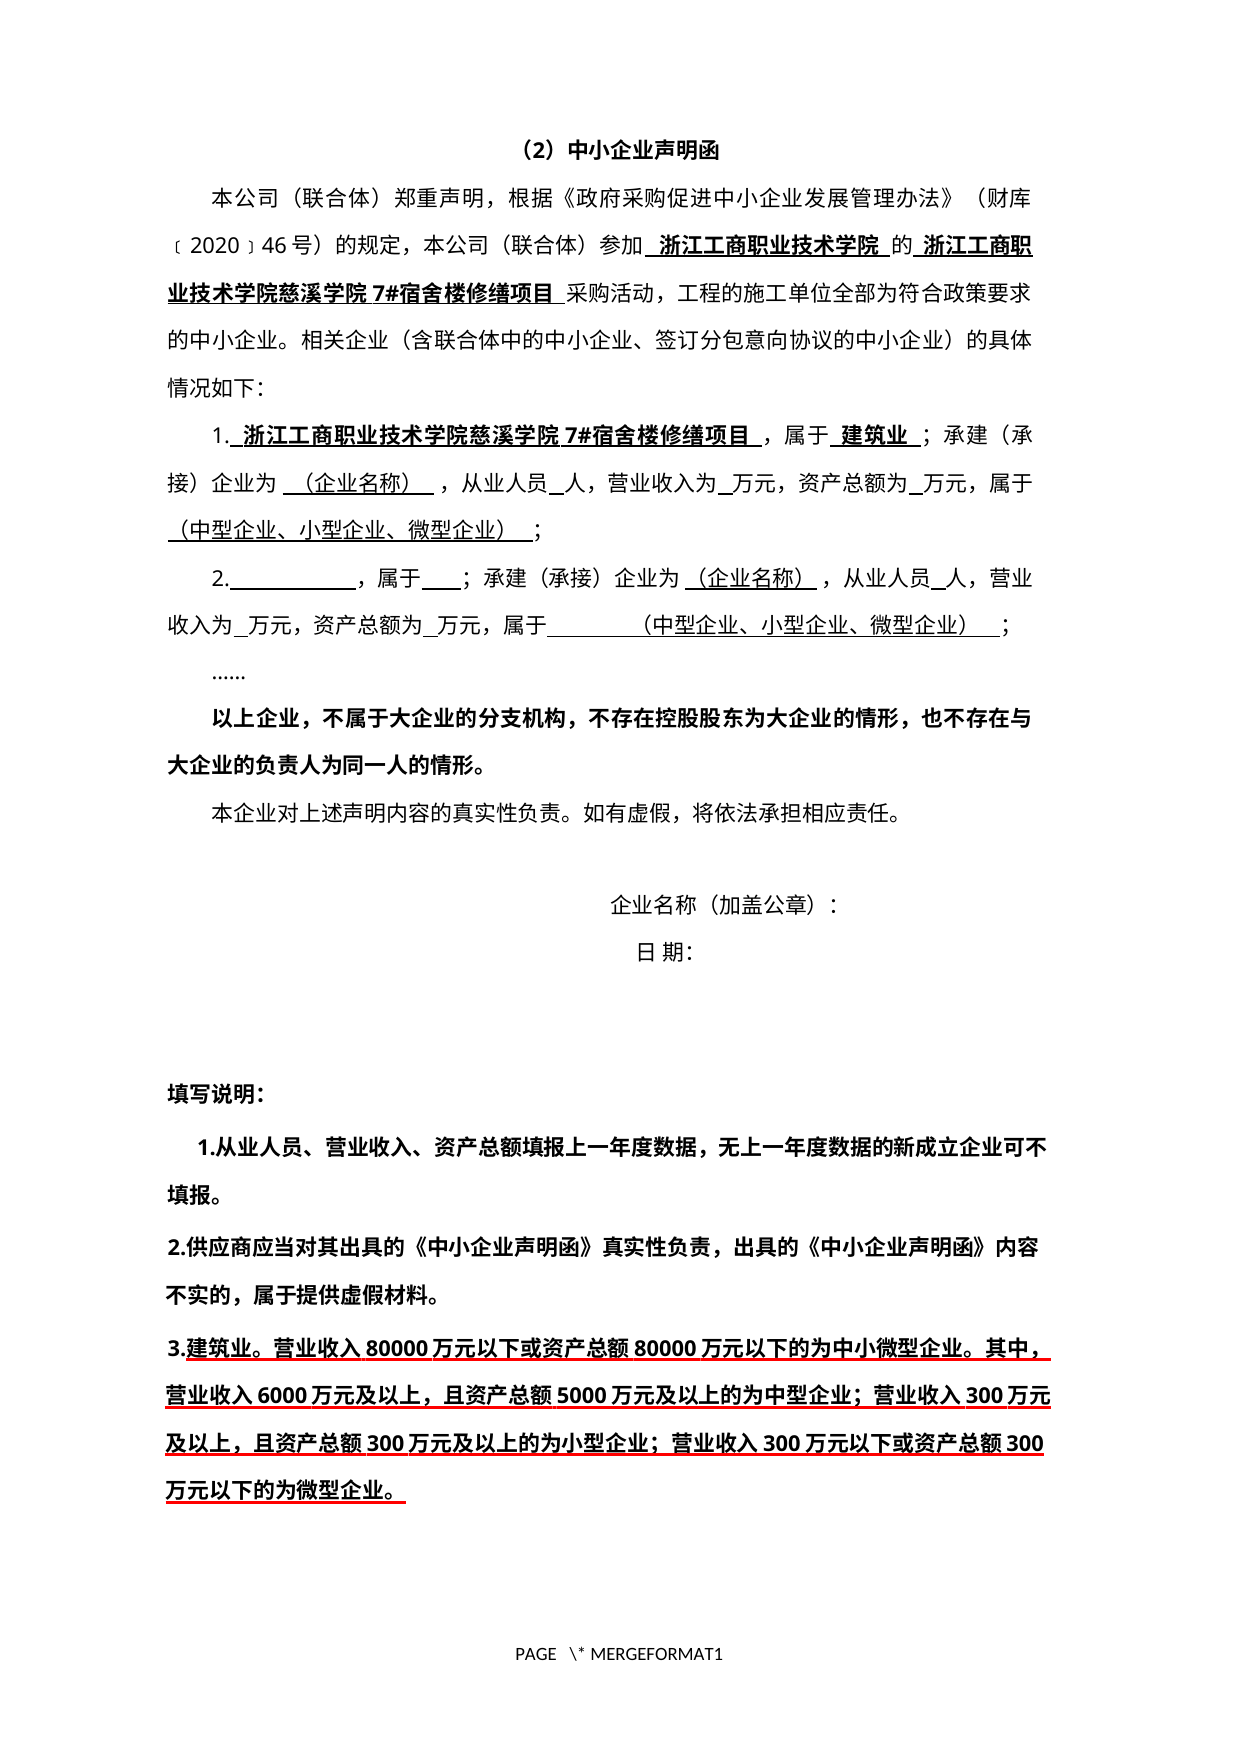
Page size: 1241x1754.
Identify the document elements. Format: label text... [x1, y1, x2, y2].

text …… [168, 656, 1034, 686]
text 填写说明： [165, 1077, 1056, 1109]
text 本企业对上述声明内容的真实性负责。如有虚假，将依法承担相应责任。 [168, 796, 1034, 827]
text 本公司（联合体）郑重声明，根据《政府采购促进中小企业发展管理办法》（财库﹝2020﹞46号）的规定，本公司（联合体）参加 浙江工商职业技术学院 的 浙江工商职业技术学院慈溪学院7#宿舍楼修缮项目 采购活动，工程的施工单位全部为符合政策要求的中小企业。相关企业（含联合体中的中小企业、签订分包意向协议的中小企业）的具体情况如下： [168, 181, 1034, 402]
text 3.建筑业。营业收入80000万元以下或资产总额80000万元以下的为中小微型企业。其中，营业收入6000万元及以上，且资产总额5000万元及以上的为中型企业；营业收入300万元及以上，且资产总额300万元及以上的为小型企业；营业收入300万元以下或资产总额300万元以下的为微型企业。 [165, 1331, 1056, 1505]
text （2）中小企业声明函 [168, 133, 1034, 165]
text 以上企业，不属于大企业的分支机构，不存在控股股东为大企业的情形，也不存在与大企业的负责人为同一人的情形。 [168, 701, 1034, 780]
text 1.从业人员、营业收入、资产总额填报上一年度数据，无上一年度数据的新成立企业可不填报。 [168, 1130, 1056, 1209]
text 企业名称（加盖公章）： [168, 888, 850, 919]
text 2.供应商应当对其出具的《中小企业声明函》真实性负责，出具的《中小企业声明函》内容不实的，属于提供虚假材料。 [165, 1230, 1056, 1310]
text 1. 浙江工商职业技术学院慈溪学院7#宿舍楼修缮项目 ，属于 建筑业 ；承建（承接）企业为 （企业名称） ，从业人员 人，营业收入为 万元，资产总额为 万元，属于 （中型企业、小型企业、微型企业） ； [168, 418, 1034, 545]
text 日 期： [168, 935, 706, 967]
text 2. ，属于 ；承建（承接）企业为 （企业名称） ，从业人员 人，营业收入为 万元，资产总额为 万元，属于 （中型企业、小型企业、微型企业） ； [168, 561, 1034, 640]
